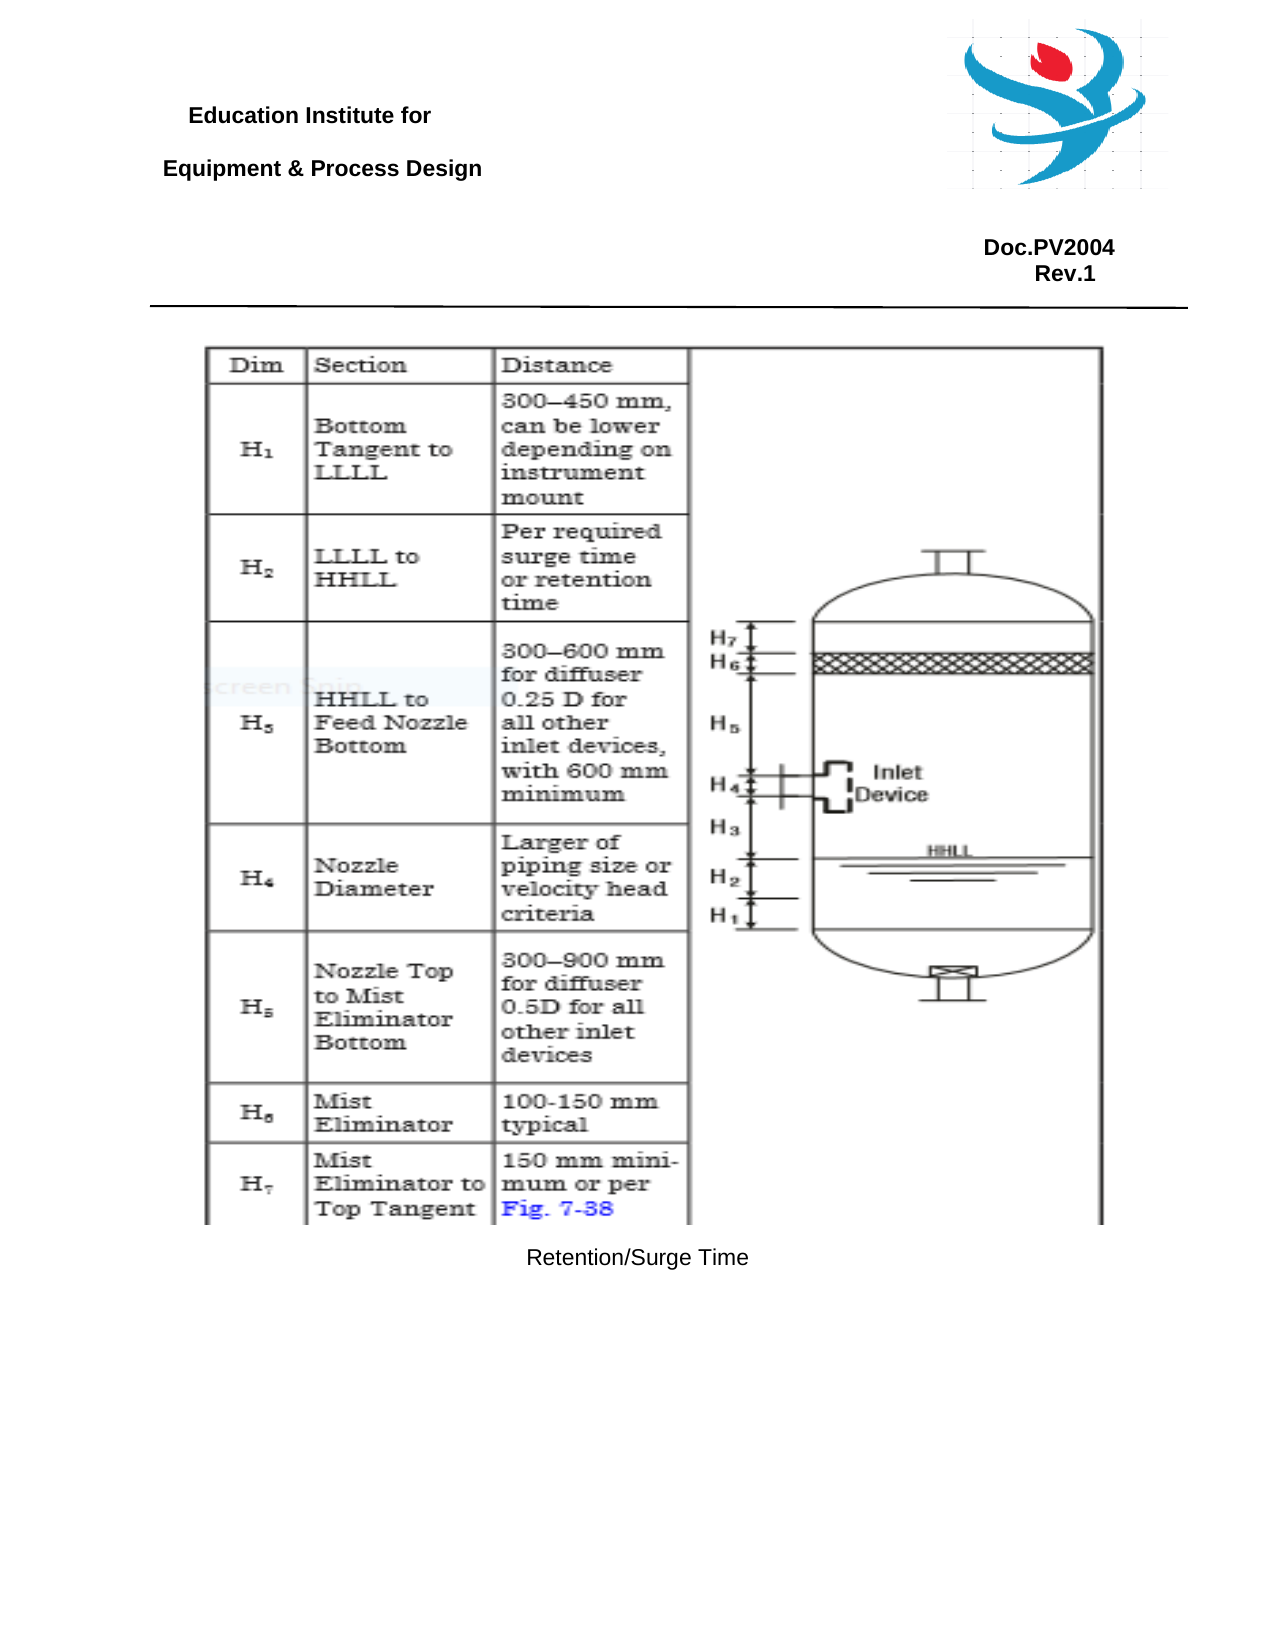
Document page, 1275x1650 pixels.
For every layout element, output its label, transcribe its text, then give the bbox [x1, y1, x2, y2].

picture [203, 345, 1107, 1225]
picture [947, 19, 1169, 189]
